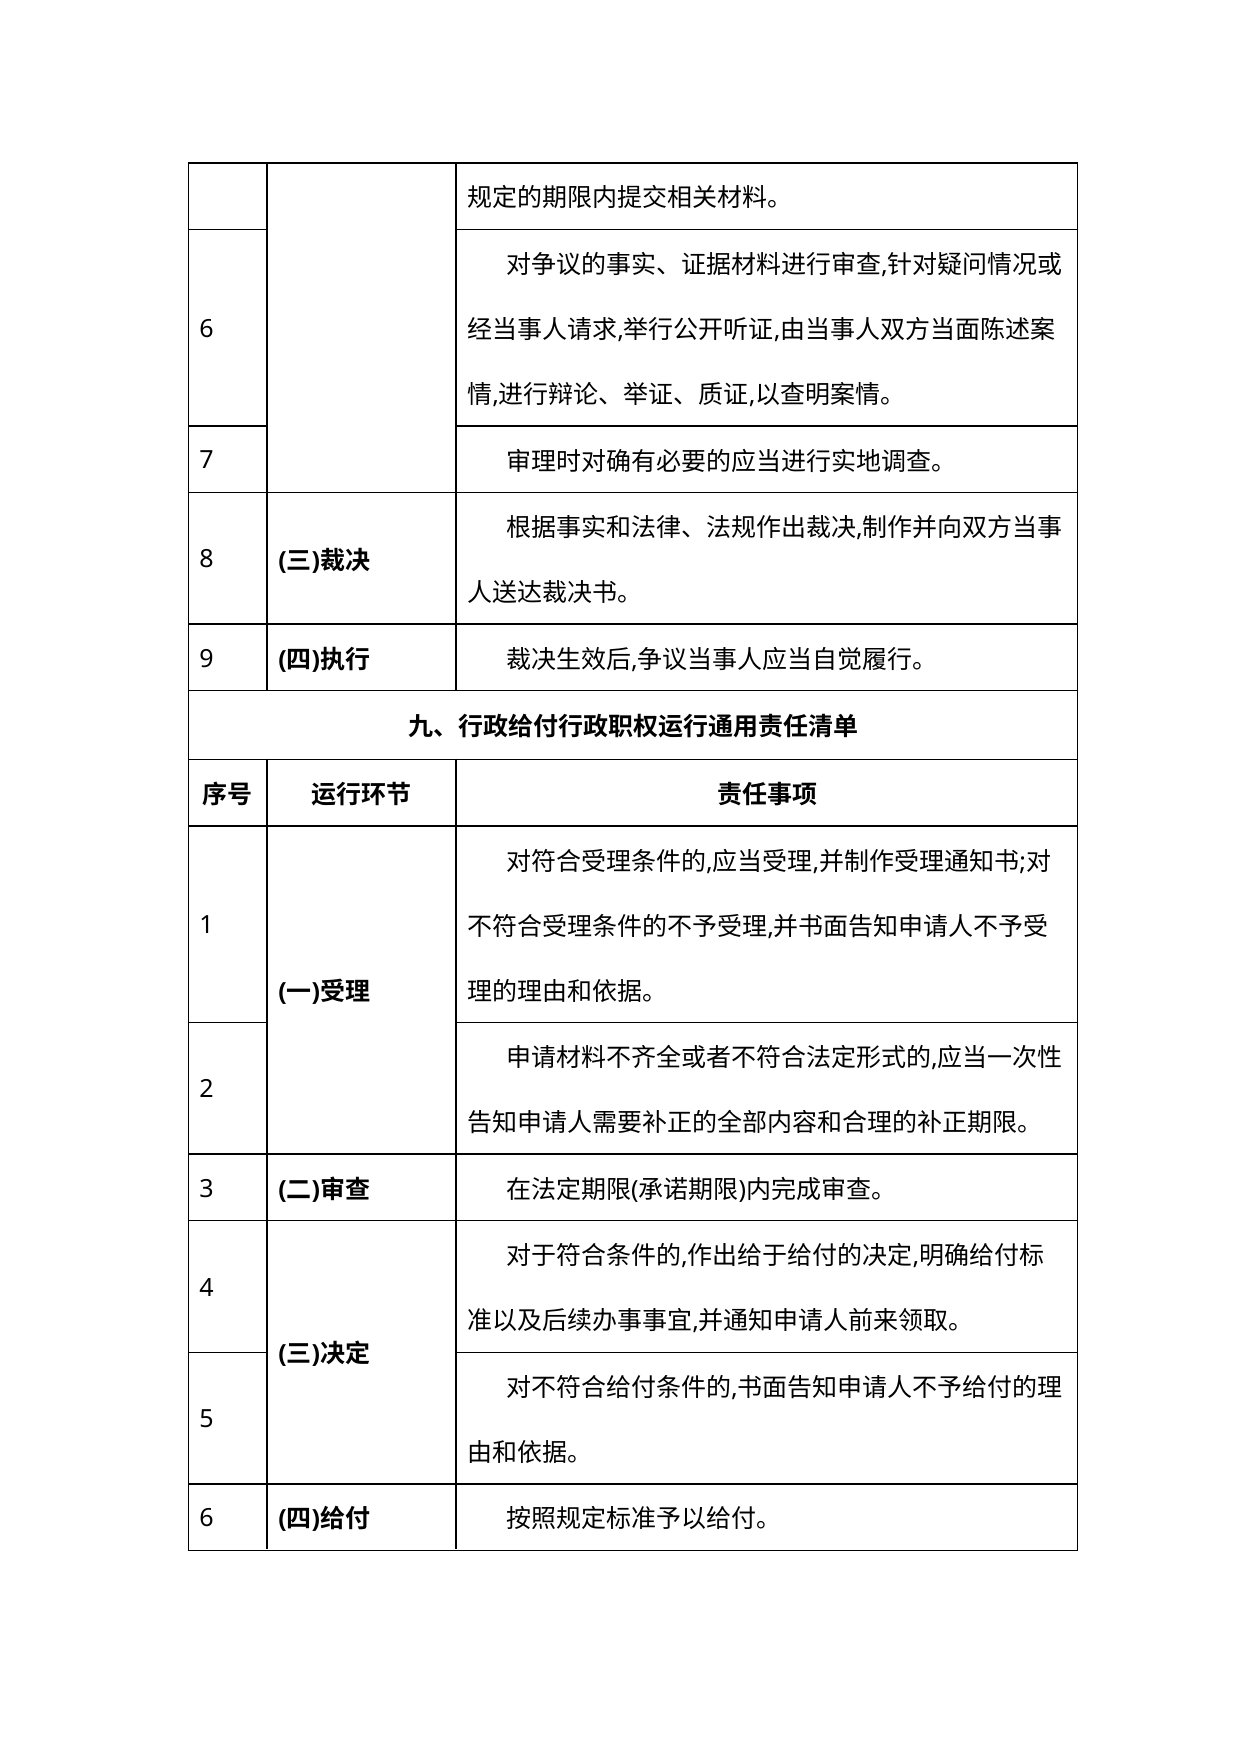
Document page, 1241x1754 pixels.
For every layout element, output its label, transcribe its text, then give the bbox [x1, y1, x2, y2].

table_cell 6 [189, 230, 266, 425]
table_cell (一)受理 [268, 827, 455, 1153]
table_cell 4 [189, 1221, 266, 1351]
table_cell (四)执行 [268, 625, 455, 690]
table_cell 序号 [189, 760, 266, 825]
table_cell (四)给付 [268, 1485, 455, 1549]
table_cell 8 [189, 493, 266, 623]
table_cell 对于符合条件的,作出给于给付的决定,明确给付标准以及后续办事事宜,并通知申请人前来领取。 [457, 1221, 1077, 1351]
table_cell 6 [189, 1485, 266, 1549]
table_cell 在法定期限(承诺期限)内完成审查。 [457, 1155, 1077, 1220]
table_cell (二)审查 [268, 1155, 455, 1220]
table_cell 1 [189, 827, 266, 1022]
table_cell 九、行政给付行政职权运行通用责任清单 [189, 691, 1077, 758]
table_cell 运行环节 [268, 760, 455, 825]
table_cell (三)决定 [268, 1221, 455, 1483]
table_cell 责任事项 [457, 760, 1077, 825]
table_cell 2 [189, 1023, 266, 1153]
table_cell (三)裁决 [268, 493, 455, 623]
table_cell 对不符合给付条件的,书面告知申请人不予给付的理由和依据。 [457, 1353, 1077, 1483]
table_cell 9 [189, 625, 266, 690]
table_cell 裁决生效后,争议当事人应当自觉履行。 [457, 625, 1077, 690]
table_cell 对符合受理条件的,应当受理,并制作受理通知书;对不符合受理条件的不予受理,并书面告知申请人不予受理的理由和依据。 [457, 827, 1077, 1022]
table_cell 3 [189, 1155, 266, 1220]
table_cell 审理时对确有必要的应当进行实地调查。 [457, 427, 1077, 492]
table_cell 根据事实和法律、法规作出裁决,制作并向双方当事人送达裁决书。 [457, 493, 1077, 623]
table_cell 5 [189, 1353, 266, 1483]
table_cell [457, 164, 1077, 228]
table_cell 对争议的事实、证据材料进行审查,针对疑问情况或经当事人请求,举行公开听证,由当事人双方当面陈述案情,进行辩论、举证、质证,以查明案情。 [457, 230, 1077, 425]
table_cell 申请材料不齐全或者不符合法定形式的,应当一次性告知申请人需要补正的全部内容和合理的补正期限。 [457, 1023, 1077, 1153]
table_cell 按照规定标准予以给付。 [457, 1485, 1077, 1549]
table_cell 7 [189, 427, 266, 492]
table_cell 5 [189, 164, 266, 228]
